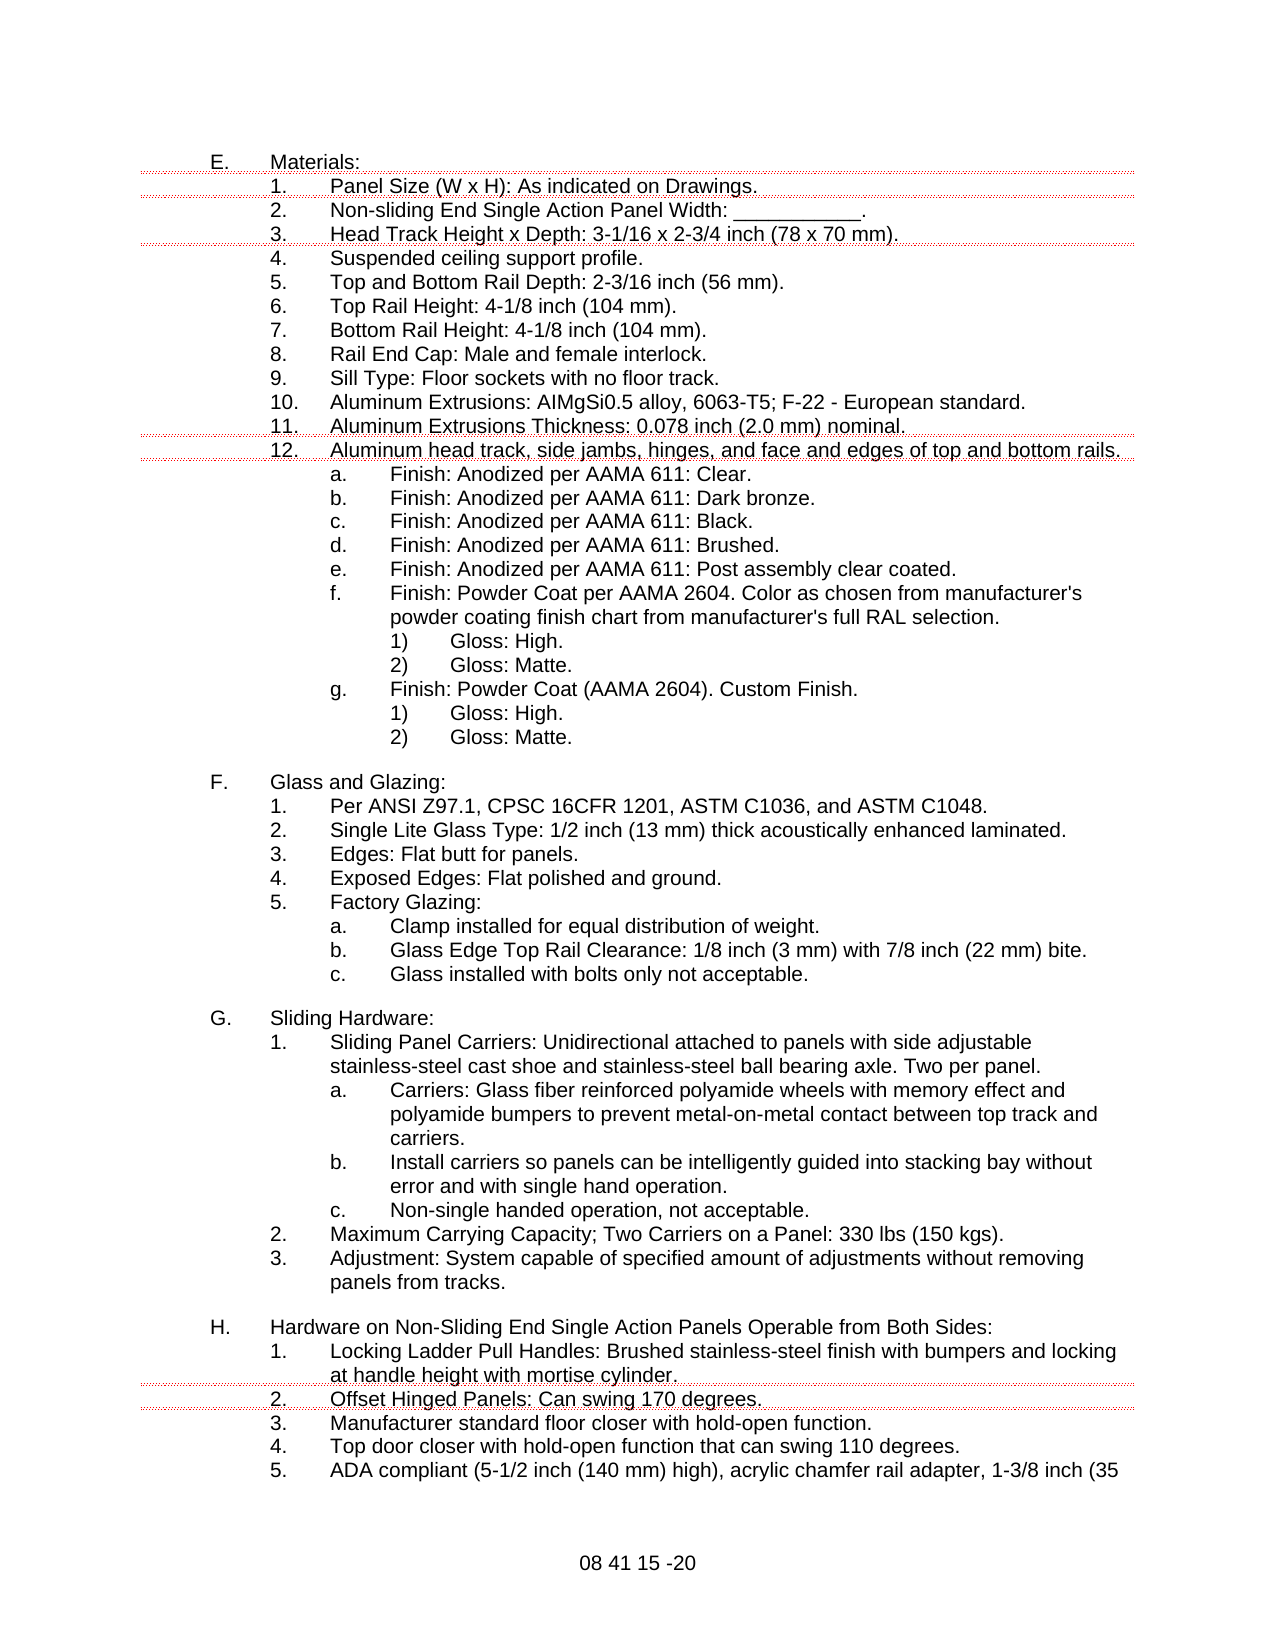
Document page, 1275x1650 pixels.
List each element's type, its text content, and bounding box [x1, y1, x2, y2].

list Offset Hinged Panels: Can swing 170 degrees. [270, 1386, 1125, 1410]
list Edges: Flat butt for panels. [270, 842, 1125, 866]
list Hardware on Non-Sliding End Single Action Panels Operable from Both Sides: [210, 1314, 1125, 1338]
list Finish: Powder Coat (AAMA 2604). Custom Finish. [330, 677, 1125, 701]
list Head Track Height x Depth: 3-1/16 x 2-3/4 inch (78 x 70 mm). [270, 222, 1125, 246]
list Top Rail Height: 4-1/8 inch (104 mm). [270, 294, 1125, 318]
list Sill Type: Floor sockets with no floor track. [270, 366, 1125, 389]
list Finish: Anodized per AAMA 611: Dark bronze. [330, 485, 1125, 509]
list Sliding Hardware: [210, 1006, 1125, 1030]
list Finish: Anodized per AAMA 611: Post assembly clear coated. [330, 557, 1125, 581]
list Non-sliding End Single Action Panel Width: ___________. [270, 198, 1125, 222]
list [270, 1458, 1125, 1482]
list Rail End Cap: Male and female interlock. [270, 342, 1125, 366]
list Aluminum Extrusions: AIMgSi0.5 alloy, 6063-T5; F-22 - European standard. [270, 389, 1125, 413]
list Sliding Panel Carriers: Unidirectional attached to panels with side adjustable stainless-steel cast shoe and stainless-steel ball bearing axle. Two per panel. [270, 1030, 1125, 1078]
list Maximum Carrying Capacity; Two Carriers on a Panel: 330 lbs (150 kgs). [270, 1222, 1125, 1246]
list Manufacturer standard floor closer with hold-open function. [270, 1410, 1125, 1434]
list Materials: [210, 150, 1125, 174]
list Locking Ladder Pull Handles: Brushed stainless-steel finish with bumpers and locking at handle height with mortise cylinder. [270, 1338, 1125, 1386]
list Panel Size (W x H): As indicated on Drawings. [270, 174, 1125, 198]
list Top and Bottom Rail Depth: 2-3/16 inch (56 mm). [270, 270, 1125, 294]
list Carriers: Glass fiber reinforced polyamide wheels with memory effect and polyamide bumpers to prevent metal-on-metal contact between top track and carriers. [330, 1078, 1125, 1150]
list Per ANSI Z97.1, CPSC 16CFR 1201, ASTM C1036, and ASTM C1048. [270, 794, 1125, 818]
list Finish: Anodized per AAMA 611: Brushed. [330, 533, 1125, 557]
list Finish: Anodized per AAMA 611: Clear. [330, 461, 1125, 485]
list Gloss: High. [390, 701, 1125, 725]
list Glass installed with bolts only not acceptable. [330, 961, 1125, 985]
list Gloss: Matte. [390, 725, 1125, 749]
list Top door closer with hold-open function that can swing 110 degrees. [270, 1434, 1125, 1458]
list Suspended ceiling support profile. [270, 246, 1125, 270]
list Aluminum Extrusions Thickness: 0.078 inch (2.0 mm) nominal. [270, 413, 1125, 437]
list Gloss: Matte. [390, 653, 1125, 677]
list Adjustment: System capable of specified amount of adjustments without removing panels from tracks. [270, 1246, 1125, 1294]
list Aluminum head track, side jambs, hinges, and face and edges of top and bottom rails. [270, 437, 1125, 461]
list Gloss: High. [390, 629, 1125, 653]
list Finish: Anodized per AAMA 611: Black. [330, 509, 1125, 533]
list Install carriers so panels can be intelligently guided into stacking bay without error and with single hand operation. [330, 1150, 1125, 1198]
list Glass Edge Top Rail Clearance: 1/8 inch (3 mm) with 7/8 inch (22 mm) bite. [330, 937, 1125, 961]
list Bottom Rail Height: 4-1/8 inch (104 mm). [270, 318, 1125, 342]
list Glass and Glazing: [210, 770, 1125, 794]
list Non-single handed operation, not acceptable. [330, 1198, 1125, 1222]
list Single Lite Glass Type: 1/2 inch (13 mm) thick acoustically enhanced laminated. [270, 818, 1125, 842]
list Factory Glazing: [270, 889, 1125, 913]
list Exposed Edges: Flat polished and ground. [270, 866, 1125, 889]
list Finish: Powder Coat per AAMA 2604. Color as chosen from manufacturer's powder coating finish chart from manufacturer's full RAL selection. [330, 581, 1125, 629]
list Clamp installed for equal distribution of weight. [330, 913, 1125, 937]
